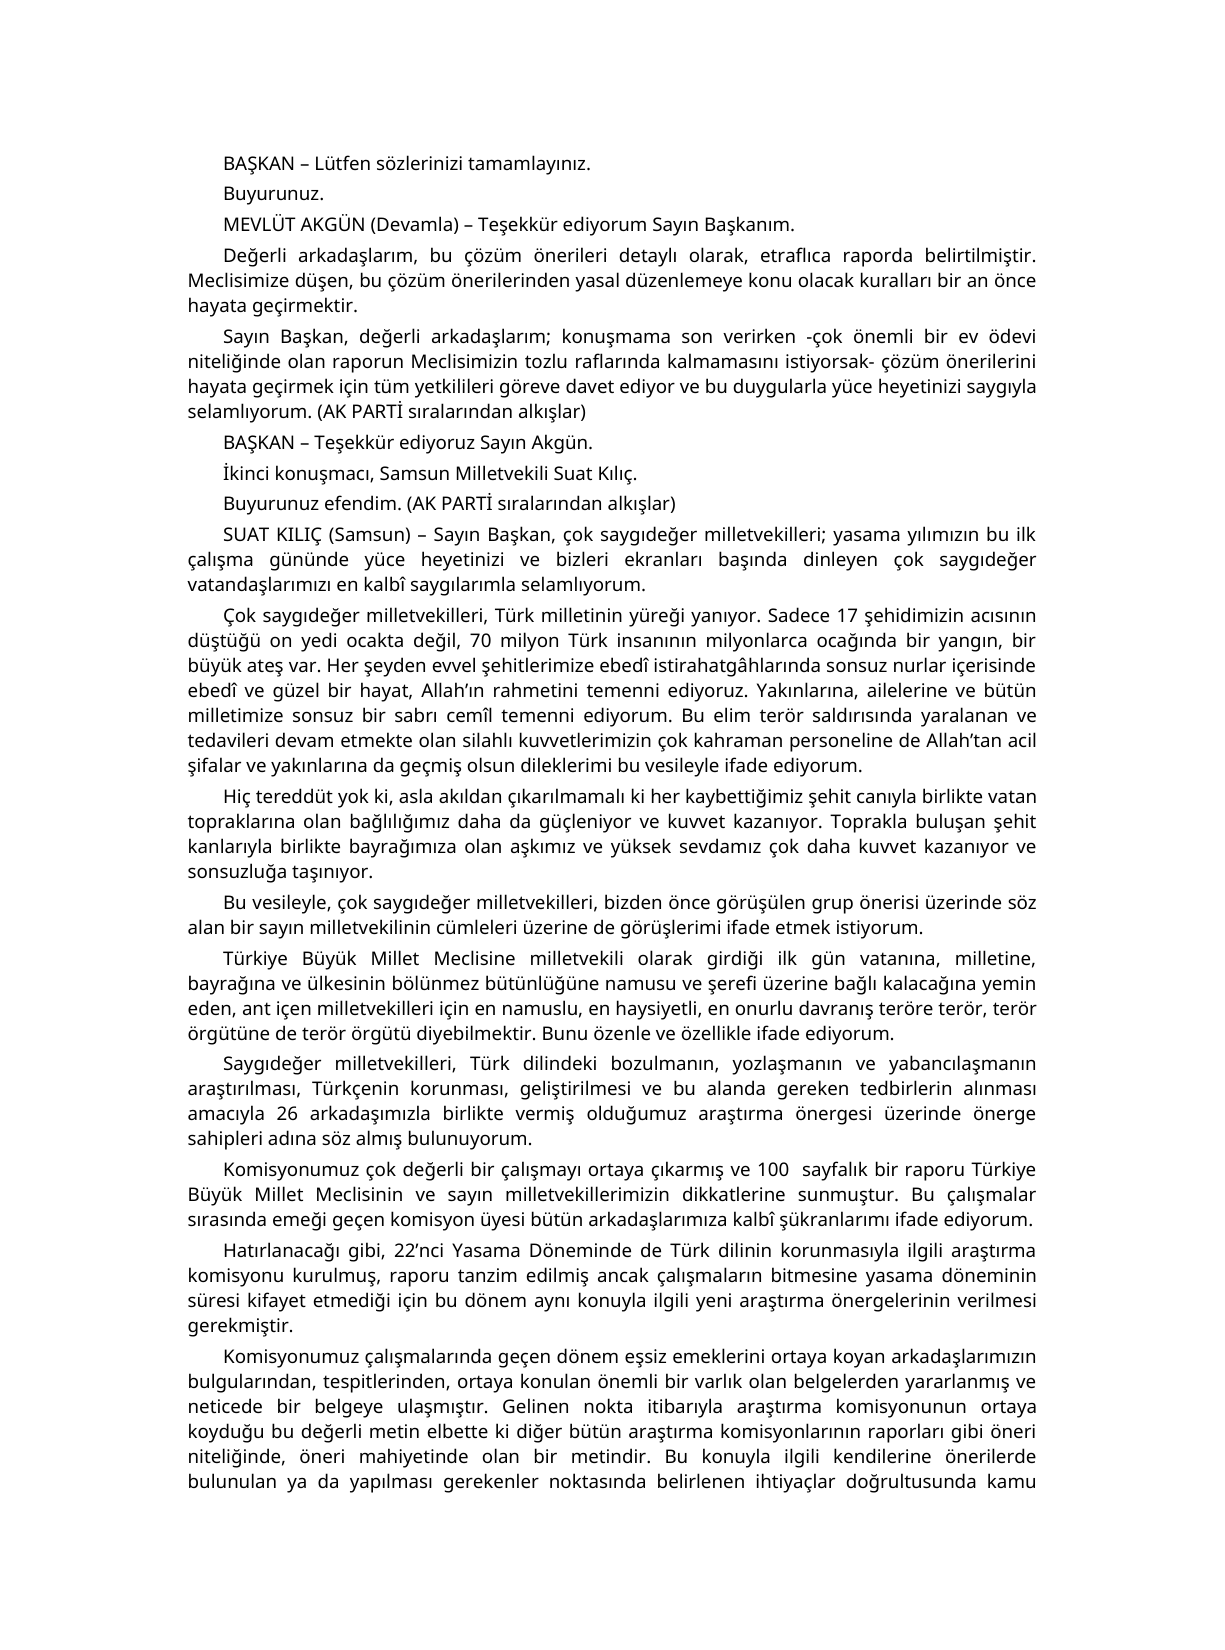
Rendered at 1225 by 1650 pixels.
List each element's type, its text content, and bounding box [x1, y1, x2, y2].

text Hatırlanacağı gibi, 22’nci Yasama Döneminde de Türk dilinin korunmasıyla ilgili araştırma komisyonu kurulmuş, raporu tanzim edilmiş ancak çalışmaların bitmesine yasama döneminin süresi kifayet etmediği için bu dönem aynı konuyla ilgili yeni araştırma önergelerinin verilmesi gerekmiştir. [187, 1237, 1037, 1337]
text Buyurunuz efendim. (AK PARTİ sıralarından alkışlar) [187, 491, 1037, 516]
text Hiç tereddüt yok ki, asla akıldan çıkarılmamalı ki her kaybettiğimiz şehit canıyla birlikte vatan topraklarına olan bağlılığımız daha da güçleniyor ve kuvvet kazanıyor. Toprakla buluşan şehit kanlarıyla birlikte bayrağımıza olan aşkımız ve yüksek sevdamız çok daha kuvvet kazanıyor ve sonsuzluğa taşınıyor. [187, 783, 1037, 883]
text Sayın Başkan, değerli arkadaşlarım; konuşmama son verirken -çok önemli bir ev ödevi niteliğinde olan raporun Meclisimizin tozlu raflarında kalmamasını istiyorsak- çözüm önerilerini hayata geçirmek için tüm yetkilileri göreve davet ediyor ve bu duygularla yüce heyetinizi saygıyla selamlıyorum. (AK PARTİ sıralarından alkışlar) [187, 323, 1037, 423]
text İkinci konuşmacı, Samsun Milletvekili Suat Kılıç. [187, 460, 1037, 485]
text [187, 1343, 1037, 1493]
text Bu vesileyle, çok saygıdeğer milletvekilleri, bizden önce görüşülen grup önerisi üzerinde söz alan bir sayın milletvekilinin cümleleri üzerine de görüşlerimi ifade etmek istiyorum. [187, 889, 1037, 939]
text Buyurunuz. [187, 181, 1037, 206]
text Çok saygıdeğer milletvekilleri, Türk milletinin yüreği yanıyor. Sadece 17 şehidimizin acısının düştüğü on yedi ocakta değil, 70 milyon Türk insanının milyonlarca ocağında bir yangın, bir büyük ateş var. Her şeyden evvel şehitlerimize ebedî istirahatgâhlarında sonsuz nurlar içerisinde ebedî ve güzel bir hayat, Allah’ın rahmetini temenni ediyoruz. Yakınlarına, ailelerine ve bütün milletimize sonsuz bir sabrı cemîl temenni ediyorum. Bu elim terör saldırısında yaralanan ve tedavileri devam etmekte olan silahlı kuvvetlerimizin çok kahraman personeline de Allah’tan acil şifalar ve yakınlarına da geçmiş olsun dileklerimi bu vesileyle ifade ediyorum. [187, 602, 1037, 777]
text BAŞKAN – Teşekkür ediyoruz Sayın Akgün. [187, 429, 1037, 454]
text MEVLÜT AKGÜN (Devamla) – Teşekkür ediyorum Sayın Başkanım. [187, 212, 1037, 237]
text BAŞKAN – Lütfen sözlerinizi tamamlayınız. [187, 150, 1037, 175]
text Saygıdeğer milletvekilleri, Türk dilindeki bozulmanın, yozlaşmanın ve yabancılaşmanın araştırılması, Türkçenin korunması, geliştirilmesi ve bu alanda gereken tedbirlerin alınması amacıyla 26 arkadaşımızla birlikte vermiş olduğumuz araştırma önergesi üzerinde önerge sahipleri adına söz almış bulunuyorum. [187, 1051, 1037, 1151]
text Değerli arkadaşlarım, bu çözüm önerileri detaylı olarak, etraflıca raporda belirtilmiştir. Meclisimize düşen, bu çözüm önerilerinden yasal düzenlemeye konu olacak kuralları bir an önce hayata geçirmektir. [187, 242, 1037, 317]
text Komisyonumuz çok değerli bir çalışmayı ortaya çıkarmış ve 100 sayfalık bir raporu Türkiye Büyük Millet Meclisinin ve sayın milletvekillerimizin dikkatlerine sunmuştur. Bu çalışmalar sırasında emeği geçen komisyon üyesi bütün arkadaşlarımıza kalbî şükranlarımı ifade ediyorum. [187, 1157, 1037, 1232]
text SUAT KILIÇ (Samsun) – Sayın Başkan, çok saygıdeğer milletvekilleri; yasama yılımızın bu ilk çalışma gününde yüce heyetinizi ve bizleri ekranları başında dinleyen çok saygıdeğer vatandaşlarımızı en kalbî saygılarımla selamlıyorum. [187, 522, 1037, 597]
text Türkiye Büyük Millet Meclisine milletvekili olarak girdiği ilk gün vatanına, milletine, bayrağına ve ülkesinin bölünmez bütünlüğüne namusu ve şerefi üzerine bağlı kalacağına yemin eden, ant içen milletvekilleri için en namuslu, en haysiyetli, en onurlu davranış teröre terör, terör örgütüne de terör örgütü diyebilmektir. Bunu özenle ve özellikle ifade ediyorum. [187, 945, 1037, 1045]
